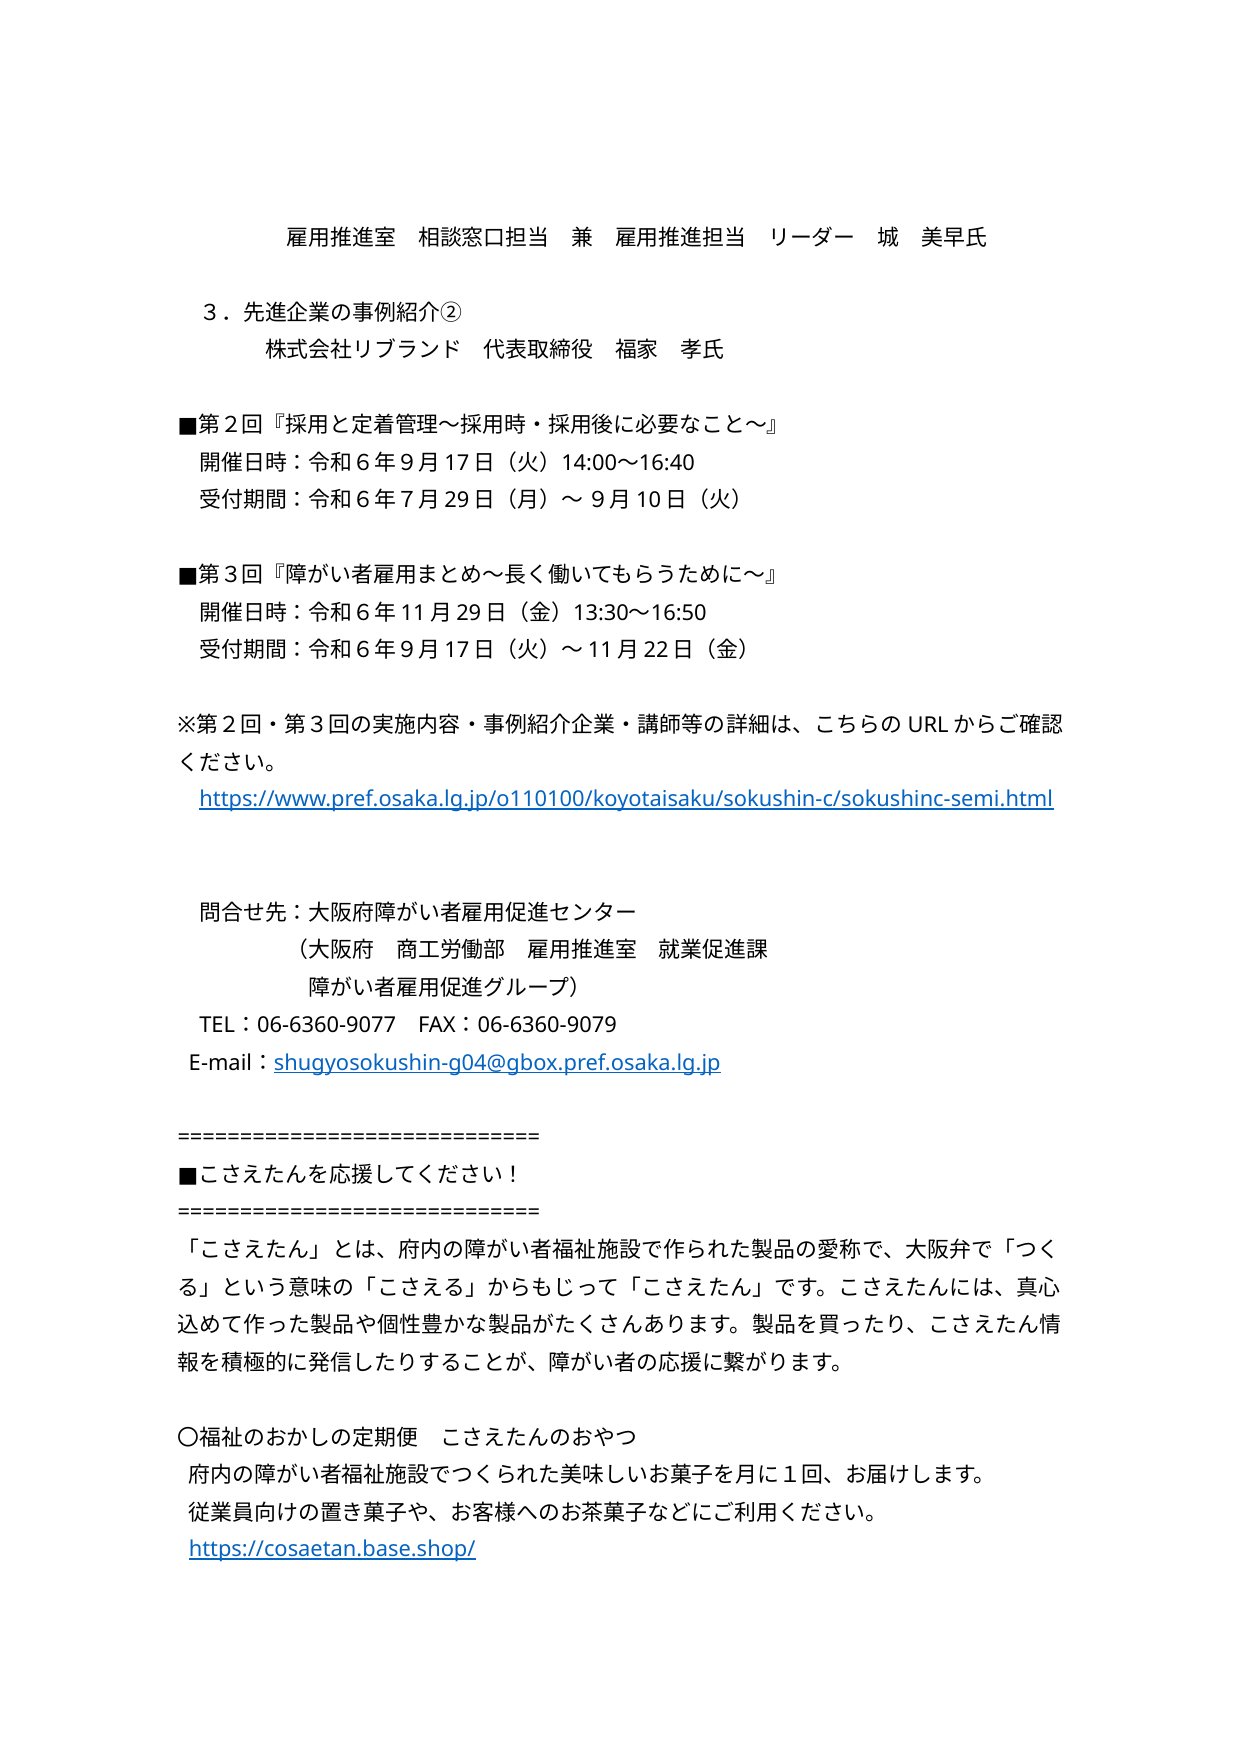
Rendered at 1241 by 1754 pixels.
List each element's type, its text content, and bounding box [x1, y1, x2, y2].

text 〇福祉のおかしの定期便 こさえたんのおやつ [177, 1417, 1063, 1454]
text https://www.pref.osaka.lg.jp/o110100/koyotaisaku/sokushin-c/sokushinc-semi.html [177, 779, 1063, 817]
text 開催日時：令和６年11月29日（金）13:30～16:50 [177, 592, 1063, 629]
text 受付期間：令和６年７月29日（月）～ ９月10日（火） [177, 479, 1063, 517]
text https://cosaetan.base.shop/ [177, 1529, 1063, 1567]
text 問合せ先：大阪府障がい者雇用促進センター [177, 892, 1063, 929]
text 株式会社リブランド 代表取締役 福家 孝氏 [177, 329, 1063, 367]
text 受付期間：令和６年９月17日（火）～ 11月22日（金） [177, 629, 1063, 667]
text ============================= [177, 1192, 1063, 1229]
text 障がい者雇用促進グループ） [177, 967, 1063, 1004]
text 「こさえたん」とは、府内の障がい者福祉施設で作られた製品の愛称で、大阪弁で「つくる」という意味の「こさえる」からもじって「こさえたん」です。こさえたんには、真心込めて作った製品や個性豊かな製品がたくさんあります。製品を買ったり、こさえたん情報を積極的に発信したりすることが、障がい者の応援に繋がります。 [177, 1229, 1063, 1379]
text 従業員向けの置き菓子や、お客様へのお茶菓子などにご利用ください。 [177, 1492, 1063, 1529]
text ============================= [177, 1117, 1063, 1154]
text 府内の障がい者福祉施設でつくられた美味しいお菓子を月に１回、お届けします。 [177, 1454, 1063, 1492]
text 開催日時：令和６年９月17日（火）14:00～16:40 [177, 442, 1063, 479]
text ■第２回『採用と定着管理～採用時・採用後に必要なこと～』 [177, 404, 1063, 442]
text TEL：06-6360-9077 FAX：06-6360-9079 [177, 1004, 1063, 1042]
text ※第２回・第３回の実施内容・事例紹介企業・講師等の詳細は、こちらのURLからご確認ください。 [177, 704, 1063, 779]
text （大阪府 商工労働部 雇用推進室 就業促進課 [177, 929, 1063, 967]
text 雇用推進室 相談窓口担当 兼 雇用推進担当 リーダー 城 美早氏 [177, 217, 1063, 254]
text E-mail：shugyosokushin-g04@gbox.pref.osaka.lg.jp [177, 1042, 1063, 1079]
text ■第３回『障がい者雇用まとめ～長く働いてもらうために～』 [177, 554, 1063, 592]
text ■こさえたんを応援してください！ [177, 1154, 1063, 1192]
text ３．先進企業の事例紹介② [177, 292, 1063, 329]
